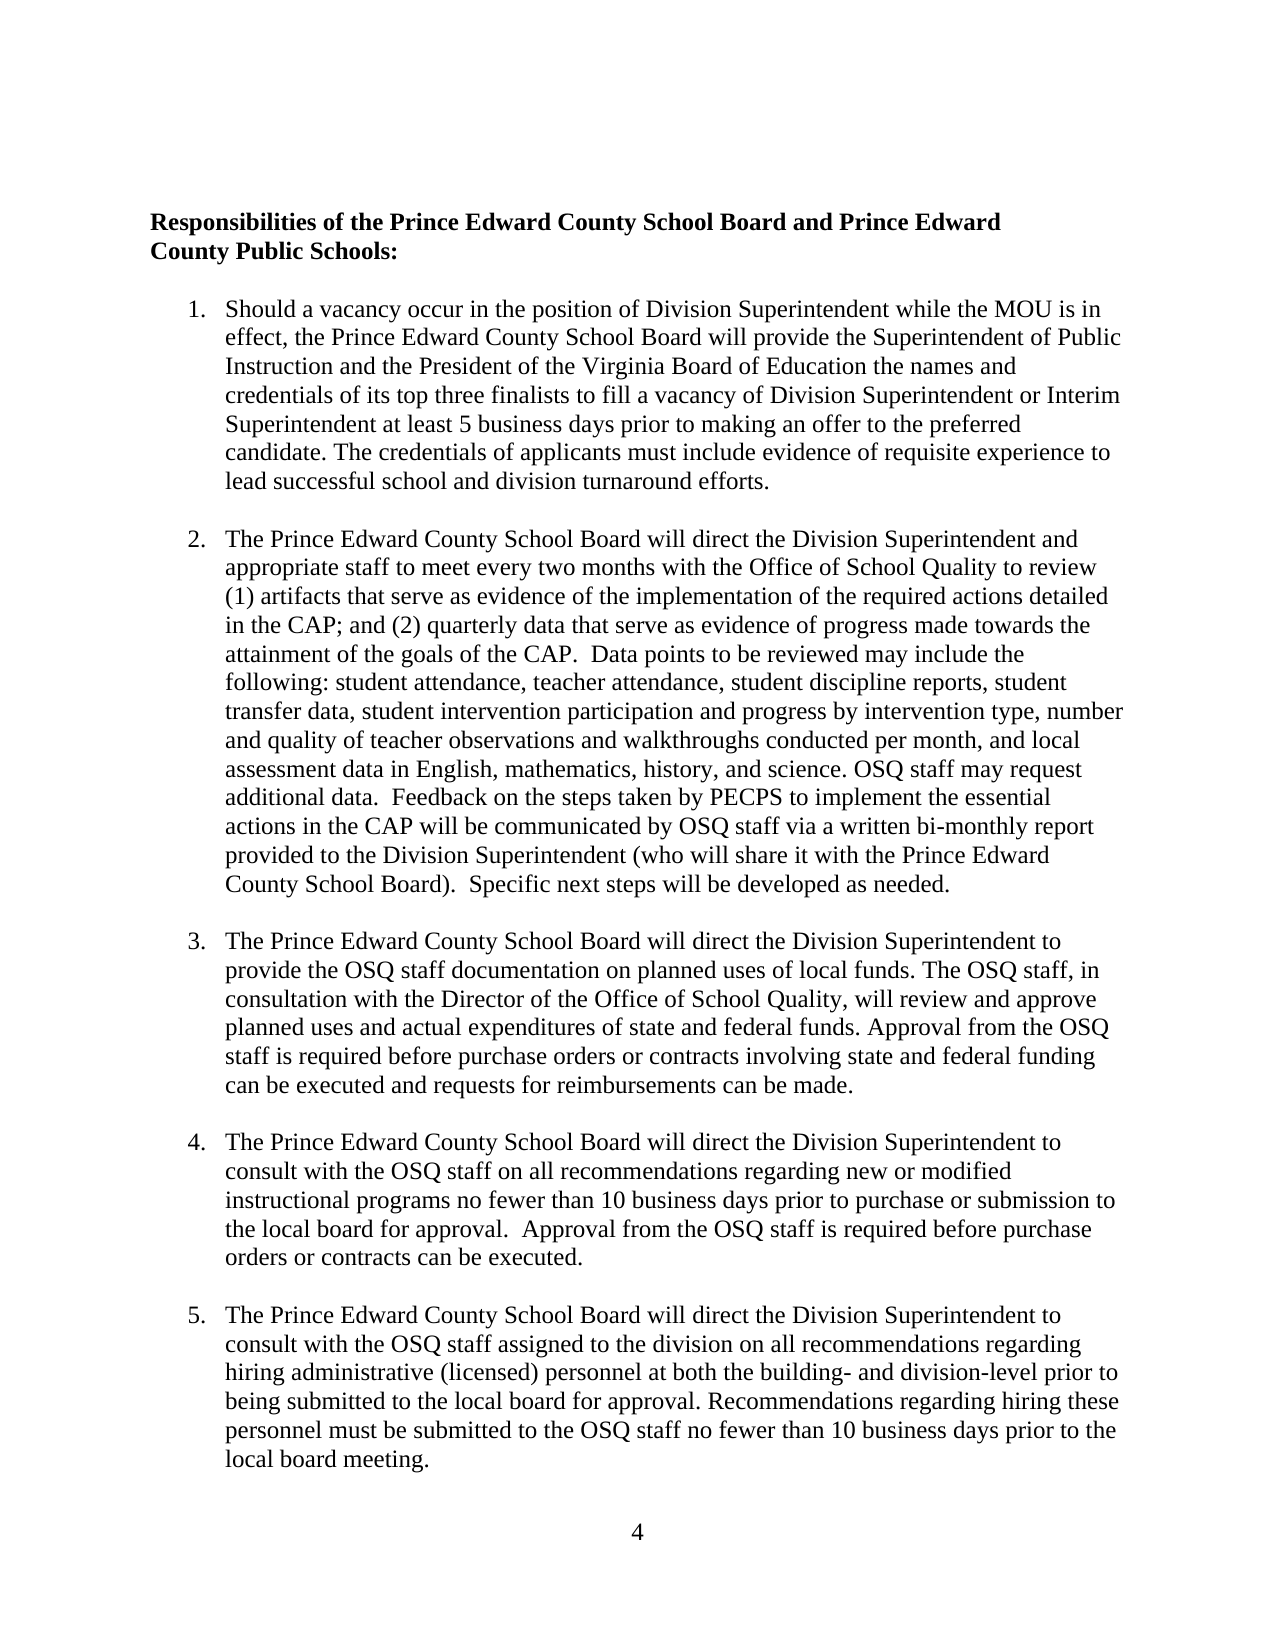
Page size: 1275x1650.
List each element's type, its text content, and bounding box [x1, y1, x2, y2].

list The Prince Edward County School Board will direct the Division Superintendent and appropriate staff to meet every two months with the Office of School Quality to review (1) artifacts that serve as evidence of the implementation of the required actions detailed in the CAP; and (2) quarterly data that serve as evidence of progress made towards the attainment of the goals of the CAP. Data points to be reviewed may include the following: student attendance, teacher attendance, student discipline reports, student transfer data, student intervention participation and progress by intervention type, number and quality of teacher observations and walkthroughs conducted per month, and local assessment data in English, mathematics, history, and science. OSQ staff may request additional data. Feedback on the steps taken by PECPS to implement the essential actions in the CAP will be communicated by OSQ staff via a written bi-monthly report provided to the Division Superintendent (who will share it with the Prince Edward County School Board). Specific next steps will be developed as needed. [187, 524, 1125, 897]
list The Prince Edward County School Board will direct the Division Superintendent to consult with the OSQ staff assigned to the division on all recommendations regarding hiring administrative (licensed) personnel at both the building- and division-level prior to being submitted to the local board for approval. Recommendations regarding hiring these personnel must be submitted to the OSQ staff no fewer than 10 business days prior to the local board meeting. [187, 1300, 1125, 1472]
list The Prince Edward County School Board will direct the Division Superintendent to consult with the OSQ staff on all recommendations regarding new or modified instructional programs no fewer than 10 business days prior to purchase or submission to the local board for approval. Approval from the OSQ staff is required before purchase orders or contracts can be executed. [187, 1127, 1125, 1271]
list Should a vacancy occur in the position of Division Superintendent while the MOU is in effect, the Prince Edward County School Board will provide the Superintendent of Public Instruction and the President of the Virginia Board of Education the names and credentials of its top three finalists to fill a vacancy of Division Superintendent or Interim Superintendent at least 5 business days prior to making an offer to the preferred candidate. The credentials of applicants must include evidence of requisite experience to lead successful school and division turnaround efforts. [187, 294, 1125, 495]
list The Prince Edward County School Board will direct the Division Superintendent to provide the OSQ staff documentation on planned uses of local funds. The OSQ staff, in consultation with the Director of the Office of School Quality, will review and approve planned uses and actual expenditures of state and federal funds. Approval from the OSQ staff is required before purchase orders or contracts involving state and federal funding can be executed and requests for reimbursements can be made. [187, 926, 1125, 1099]
text Responsibilities of the Prince Edward County School Board and Prince Edward County Public Schools: [150, 150, 1003, 265]
